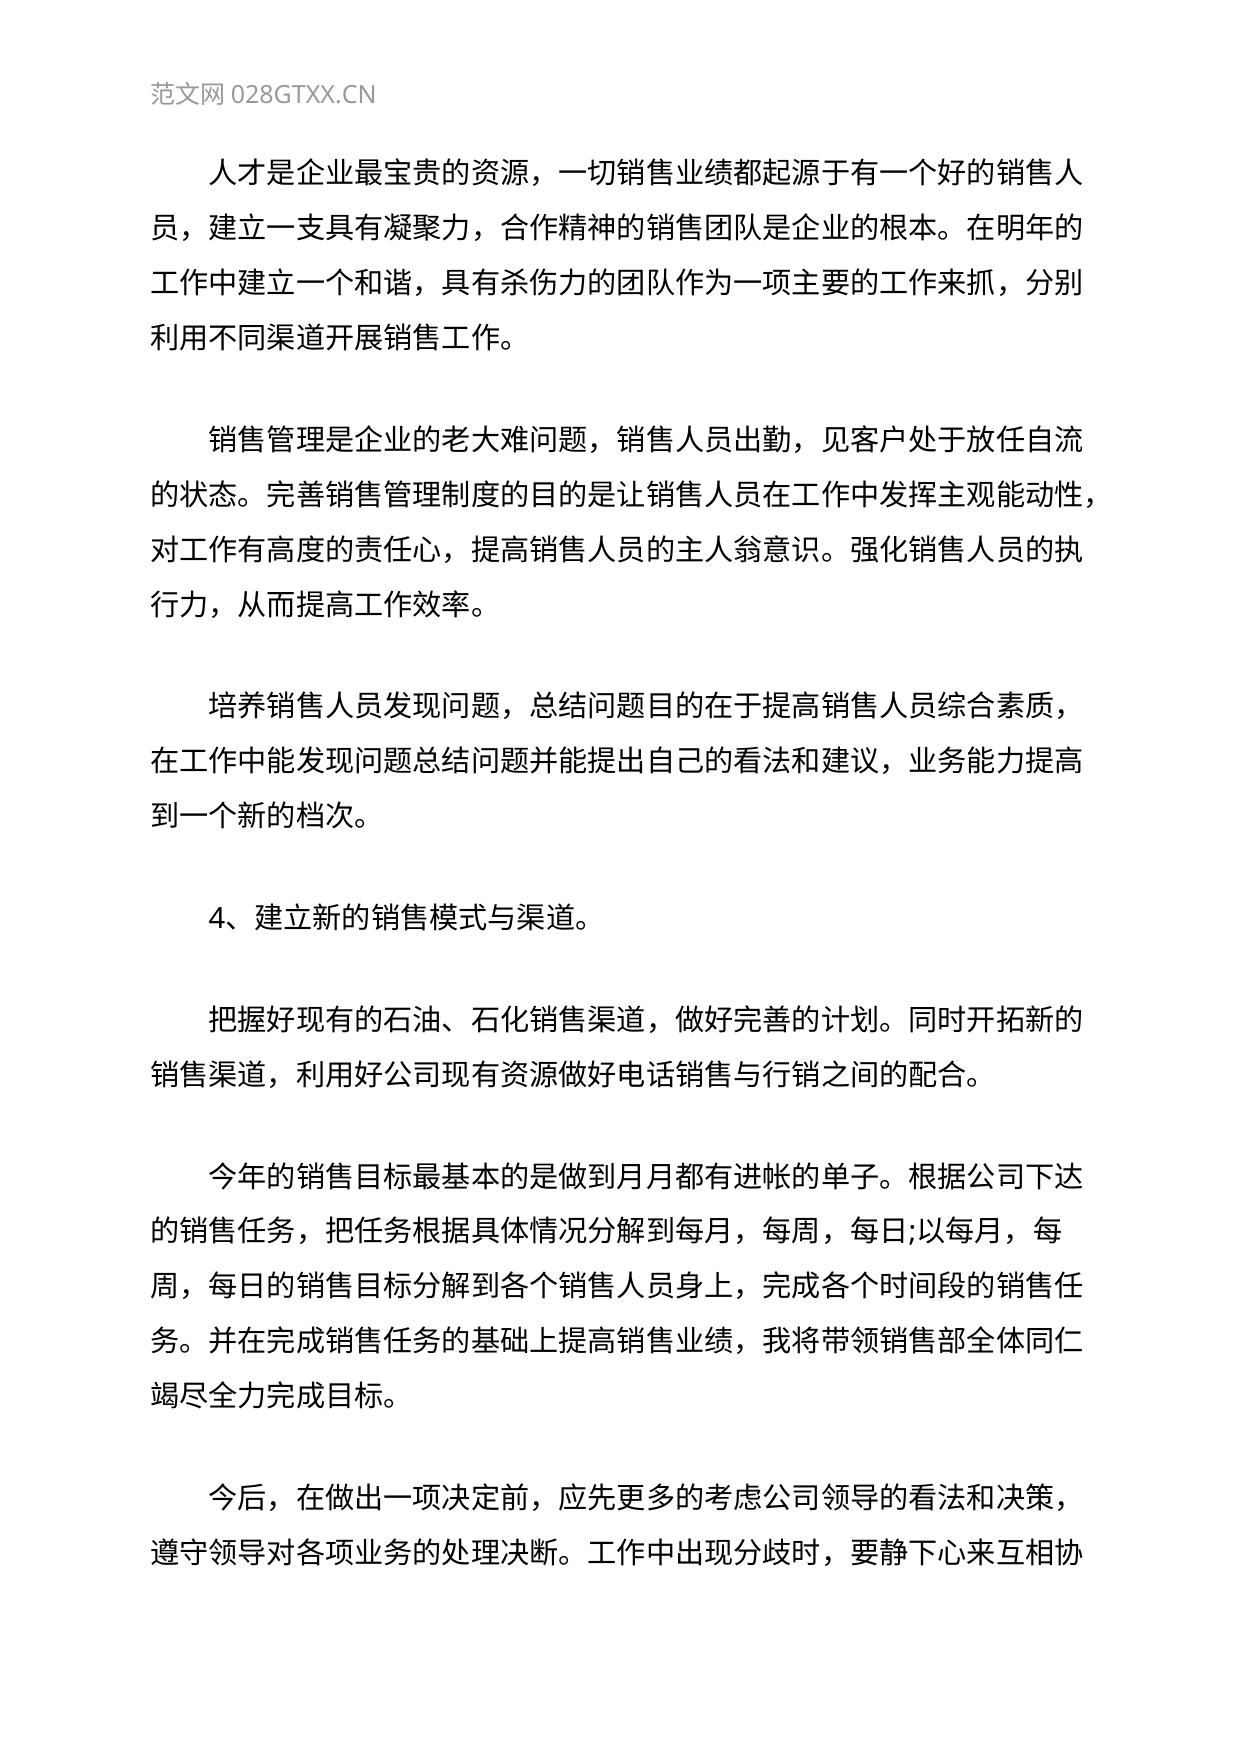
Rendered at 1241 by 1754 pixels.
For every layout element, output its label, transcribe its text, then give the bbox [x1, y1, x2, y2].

text 今年的销售目标最基本的是做到月月都有进帐的单子。根据公司下达的销售任务，把任务根据具体情况分解到每月，每周，每日;以每月，每周，每日的销售目标分解到各个销售人员身上，完成各个时间段的销售任务。并在完成销售任务的基础上提高销售业绩，我将带领销售部全体同仁竭尽全力完成目标。 [150, 1153, 1090, 1415]
text 把握好现有的石油、石化销售渠道，做好完善的计划。同时开拓新的销售渠道，利用好公司现有资源做好电话销售与行销之间的配合。 [150, 996, 1090, 1094]
text 培养销售人员发现问题，总结问题目的在于提高销售人员综合素质，在工作中能发现问题总结问题并能提出自己的看法和建议，业务能力提高到一个新的档次。 [150, 683, 1090, 835]
text 销售管理是企业的老大难问题，销售人员出勤，见客户处于放任自流的状态。完善销售管理制度的目的是让销售人员在工作中发挥主观能动性，对工作有高度的责任心，提高销售人员的主人翁意识。强化销售人员的执行力，从而提高工作效率。 [150, 416, 1090, 623]
text 4、建立新的销售模式与渠道。 [150, 894, 1090, 937]
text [150, 1474, 1090, 1572]
text 人才是企业最宝贵的资源，一切销售业绩都起源于有一个好的销售人员，建立一支具有凝聚力，合作精神的销售团队是企业的根本。在明年的工作中建立一个和谐，具有杀伤力的团队作为一项主要的工作来抓，分别利用不同渠道开展销售工作。 [150, 150, 1090, 357]
